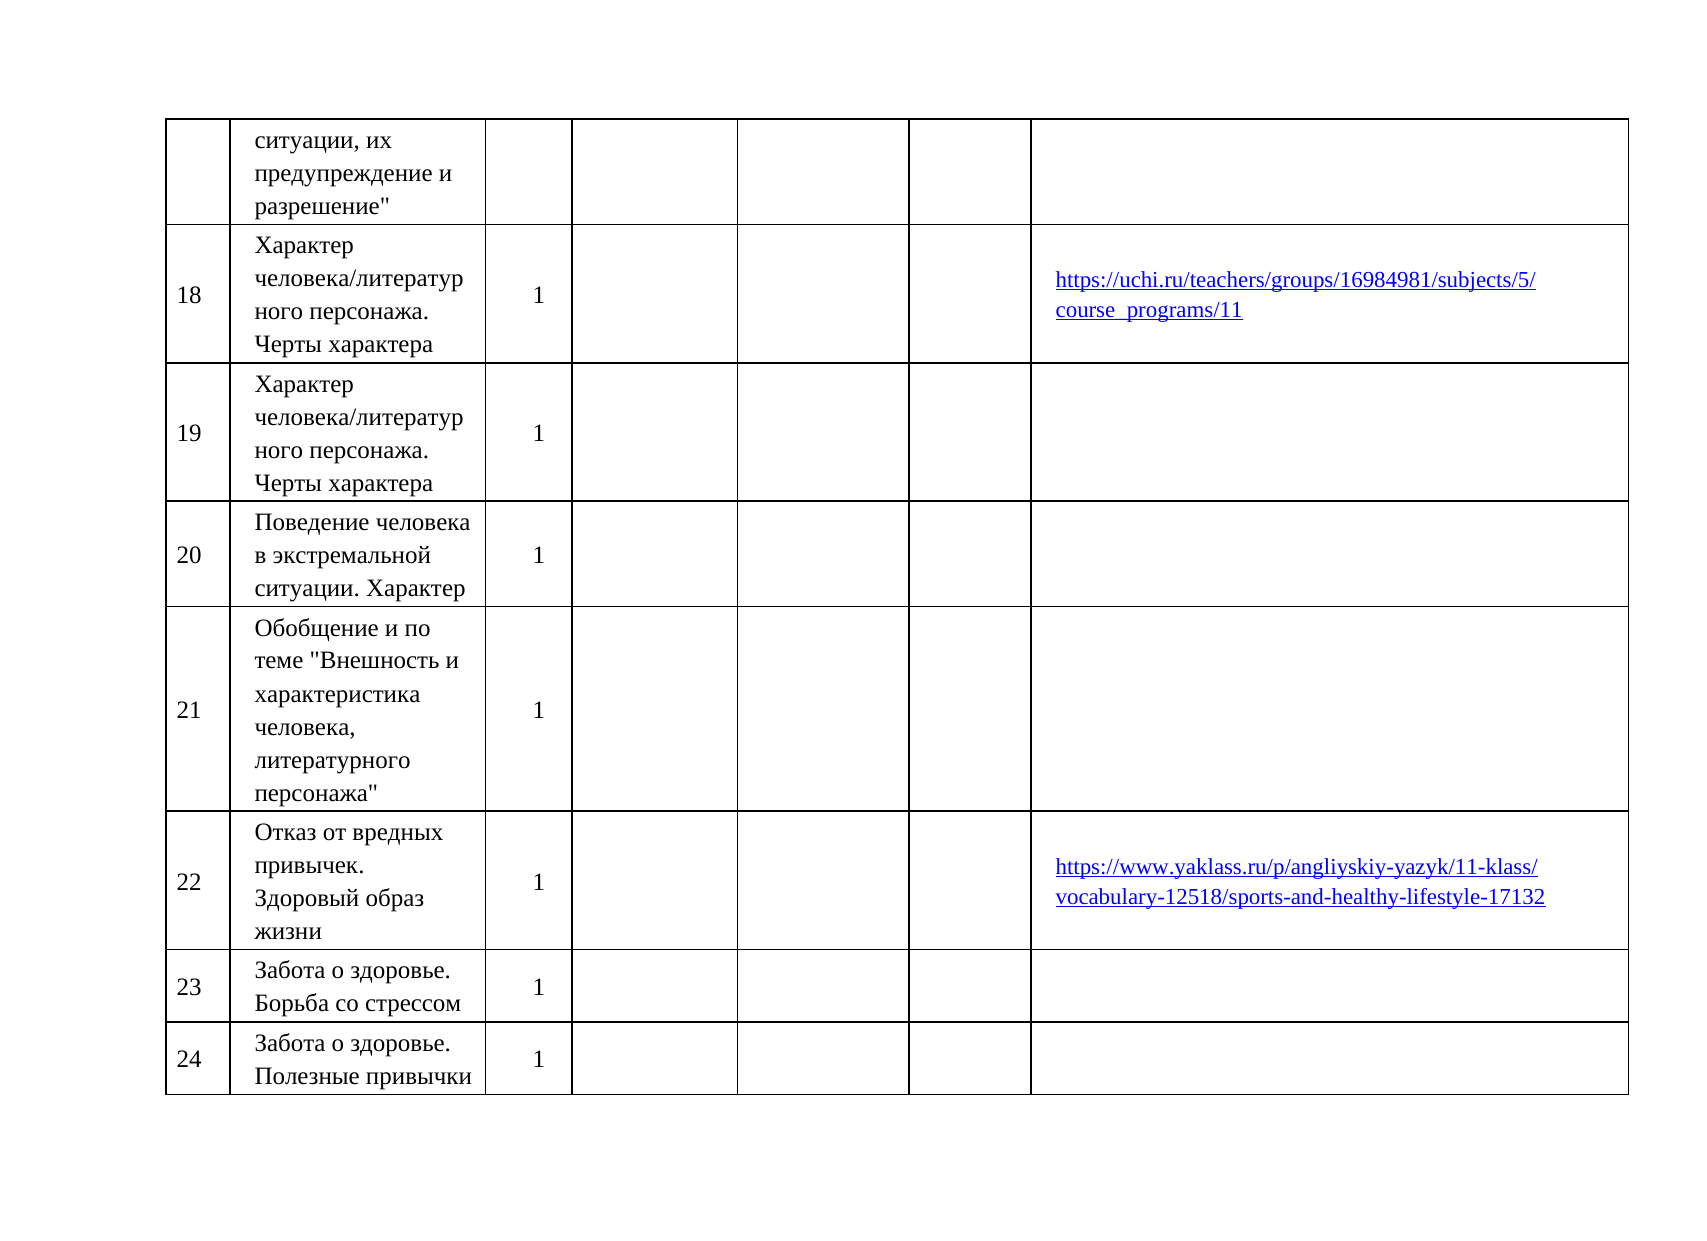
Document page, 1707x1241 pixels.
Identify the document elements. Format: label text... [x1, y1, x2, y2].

table_cell [910, 120, 1030, 223]
table_cell 17 [167, 120, 229, 223]
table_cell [231, 120, 485, 223]
table_cell Поведение человека в экстремальной ситуации. Характер [231, 502, 485, 606]
table_cell 1 [486, 812, 571, 949]
table_cell Характер человека/литературного персонажа. Черты характера [231, 225, 485, 362]
table_cell 21 [167, 607, 229, 810]
table_cell [573, 364, 737, 500]
table_cell 23 [167, 950, 229, 1021]
table_cell 19 [167, 364, 229, 500]
table_cell Обобщение и по теме "Внешность и характеристика человека, литературного персонажа" [231, 607, 485, 810]
table_cell 22 [167, 812, 229, 949]
table_cell 1 [486, 502, 571, 606]
table_cell [910, 950, 1030, 1021]
table_cell [910, 812, 1030, 949]
table_cell Отказ от вредных привычек. Здоровый образ жизни [231, 812, 485, 949]
table_cell 1 [486, 364, 571, 500]
table_cell [573, 502, 737, 606]
table_cell [738, 607, 908, 810]
table_cell https://uchi.ru/teachers/groups/16984981/subjects/5/course_programs/11 [1032, 225, 1628, 362]
table_cell [1032, 120, 1628, 223]
table_cell [910, 607, 1030, 810]
table_cell 1 [486, 950, 571, 1021]
table_cell [910, 225, 1030, 362]
table_cell Забота о здоровье. Полезные привычки [231, 1023, 485, 1093]
table_cell [910, 502, 1030, 606]
table_cell [1032, 1023, 1628, 1093]
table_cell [1032, 812, 1628, 949]
table_cell [738, 812, 908, 949]
table_cell [738, 502, 908, 606]
table_cell [573, 607, 737, 810]
table_cell [738, 120, 908, 223]
table_cell [738, 1023, 908, 1093]
table_cell [1032, 364, 1628, 500]
table_cell Забота о здоровье. Борьба со стрессом [231, 950, 485, 1021]
table_cell 24 [167, 1023, 229, 1093]
table_cell [738, 950, 908, 1021]
table_cell [1032, 950, 1628, 1021]
table_cell [738, 225, 908, 362]
table_cell [573, 812, 737, 949]
table_cell [738, 364, 908, 500]
table_cell 1 [486, 225, 571, 362]
table_cell 20 [167, 502, 229, 606]
table_cell 1 [486, 120, 571, 223]
table_cell [1032, 607, 1628, 810]
table_cell [910, 1023, 1030, 1093]
table_cell 1 [486, 1023, 571, 1093]
table_cell [1032, 502, 1628, 606]
table_cell 18 [167, 225, 229, 362]
table_cell Характер человека/литературного персонажа. Черты характера [231, 364, 485, 500]
table_cell [573, 1023, 737, 1093]
table_cell [910, 364, 1030, 500]
table_cell 1 [573, 120, 737, 223]
table_cell 1 [486, 607, 571, 810]
table_cell [573, 950, 737, 1021]
table_cell [573, 225, 737, 362]
